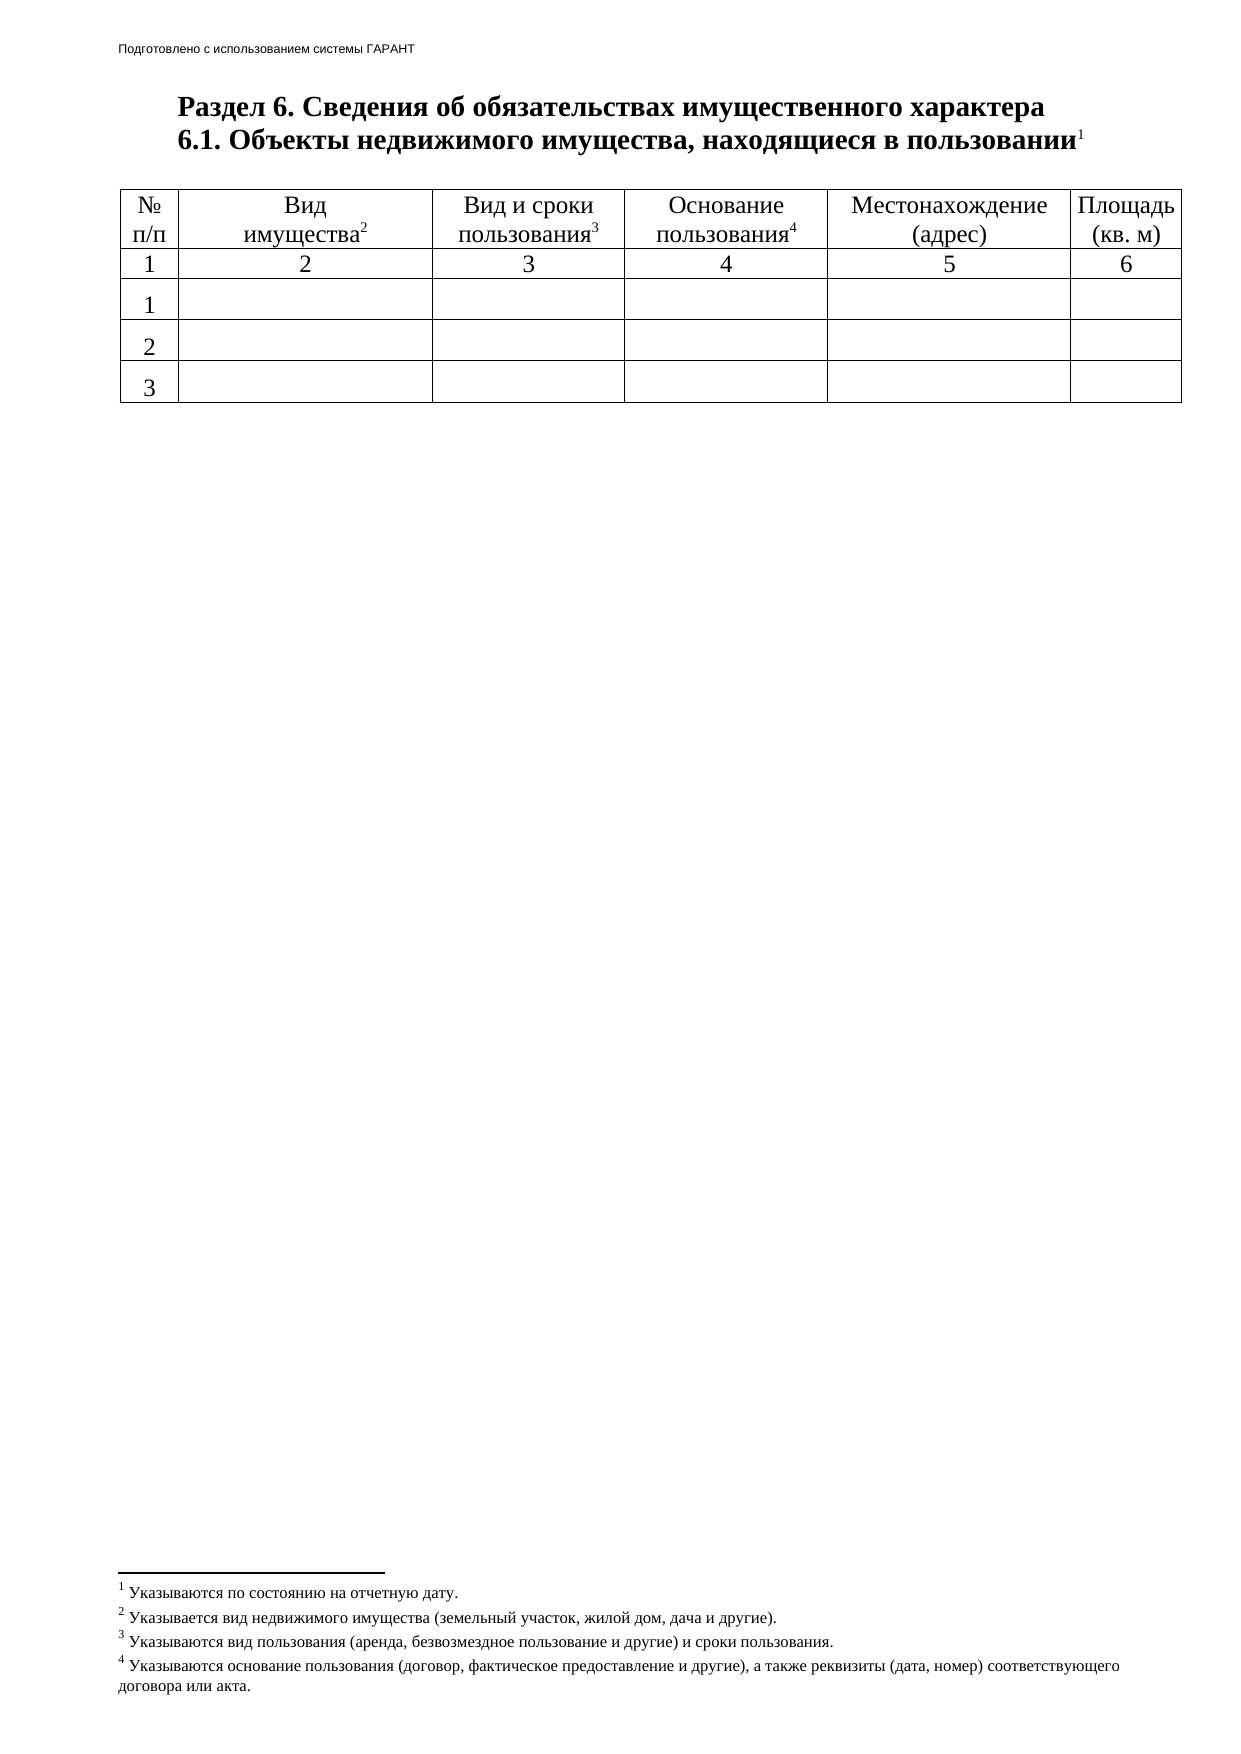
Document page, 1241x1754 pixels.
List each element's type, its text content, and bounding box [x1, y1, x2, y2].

table_cell [433, 279, 624, 319]
table_header Местонахождение (адрес) [828, 190, 1070, 248]
table_cell 6 [1071, 249, 1181, 278]
table_cell [1071, 279, 1181, 319]
table_cell [1071, 320, 1181, 360]
table_cell [179, 361, 432, 402]
table_cell [179, 279, 432, 319]
table_cell [828, 320, 1070, 360]
table_cell 1 [121, 249, 178, 278]
table_cell [433, 361, 624, 402]
text 6.1. Объекты недвижимого имущества, находящиеся в пользовании [118, 122, 1181, 156]
table_cell 2 [179, 249, 432, 278]
table_cell 3 [433, 249, 624, 278]
table_cell 2 [121, 320, 178, 360]
table_cell 3 [121, 361, 178, 402]
table_cell [433, 320, 624, 360]
table_cell [828, 279, 1070, 319]
table_header Вид имущества [179, 190, 432, 248]
text Раздел 6. Сведения об обязательствах имущественного характера [118, 89, 1181, 122]
table_cell [828, 361, 1070, 402]
table_cell [1071, 361, 1181, 402]
table_header Площадь (кв. м) [1071, 190, 1181, 248]
table_cell [179, 320, 432, 360]
table_cell 4 [625, 249, 827, 278]
table_header Вид и сроки пользования [433, 190, 624, 248]
table_cell 1 [121, 279, 178, 319]
table_header № п/п [121, 190, 178, 248]
table_cell [625, 361, 827, 402]
table_cell 5 [828, 249, 1070, 278]
table_cell [625, 279, 827, 319]
table_header Основание пользования [625, 190, 827, 248]
table_cell [625, 320, 827, 360]
